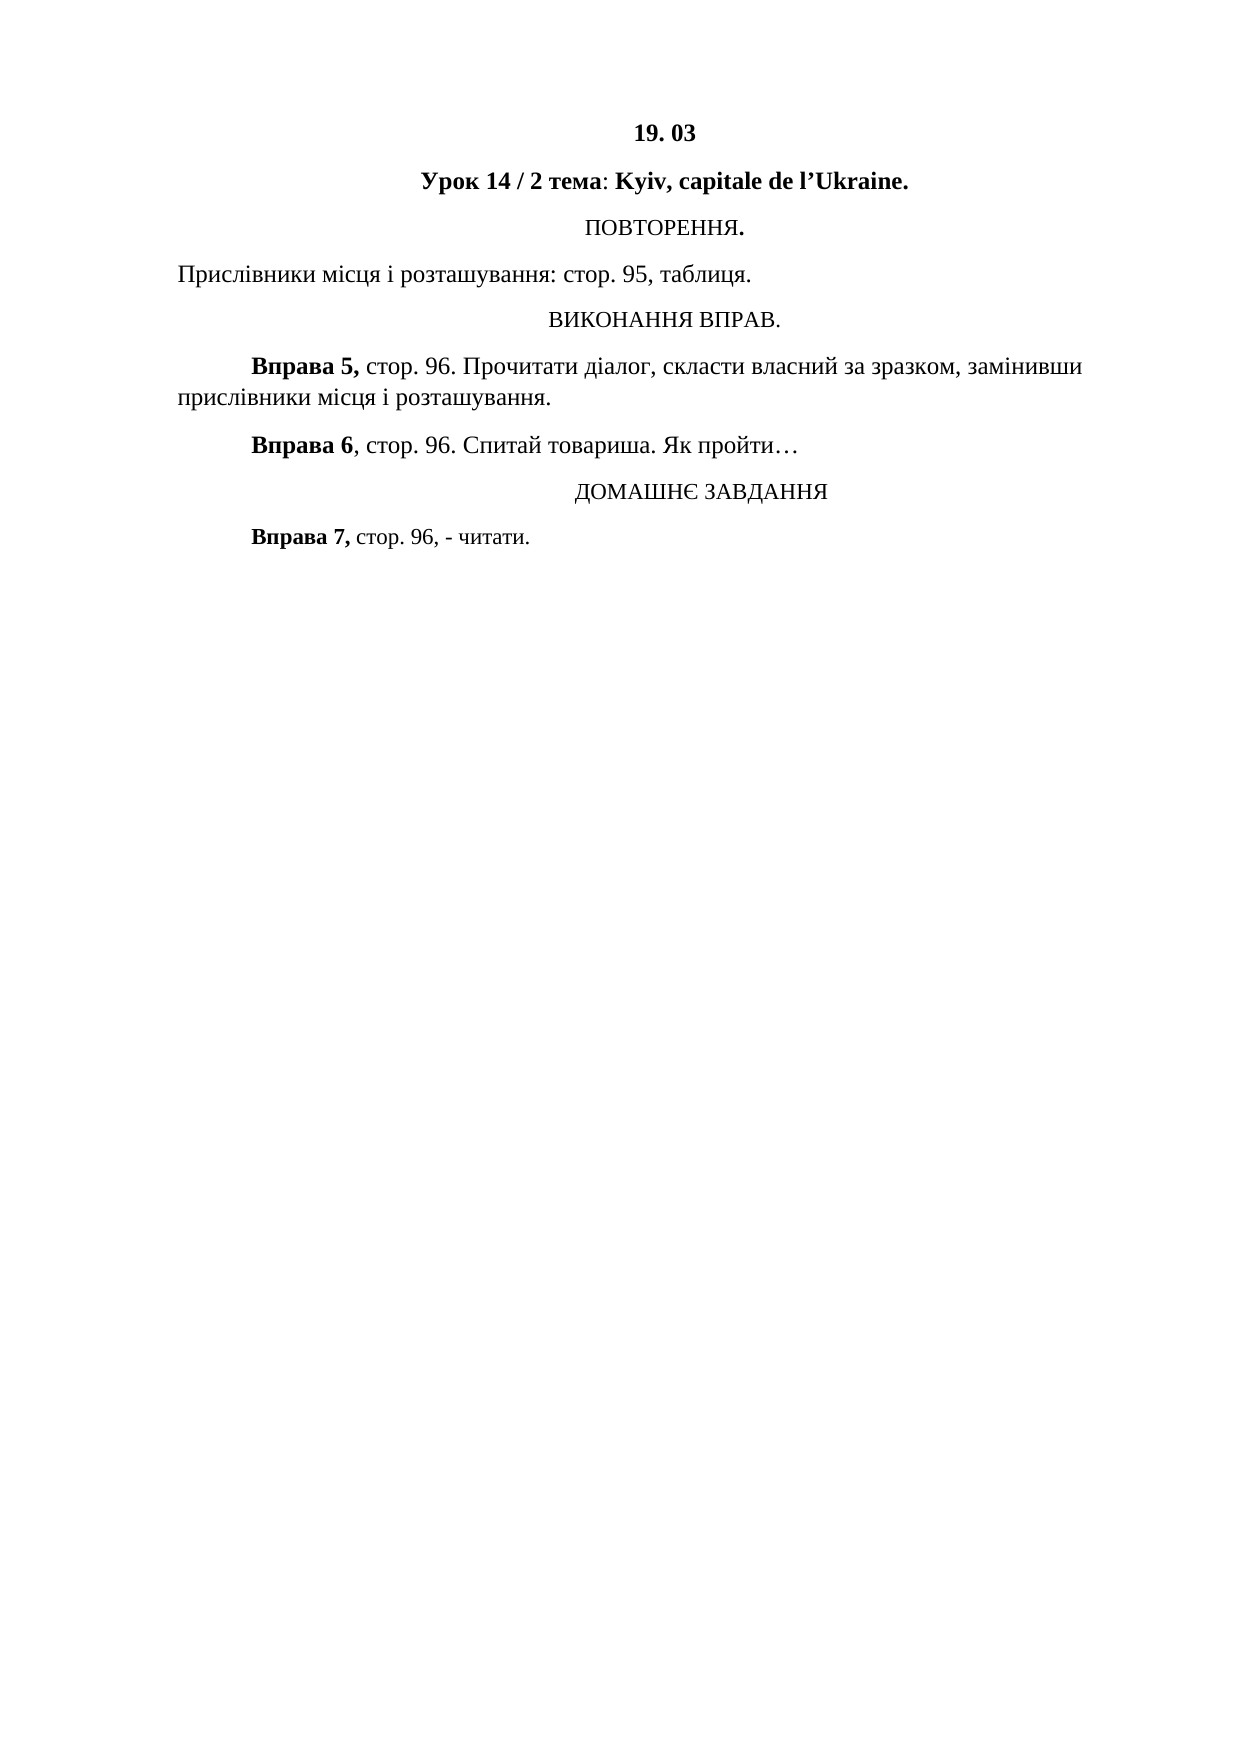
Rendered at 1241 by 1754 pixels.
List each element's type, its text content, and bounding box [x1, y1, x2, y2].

text ПОВТОРЕННЯ. [177, 213, 1152, 240]
text Прислівники місця і розташування: стор. 95, таблиця. [177, 259, 1152, 287]
text ДОМАШНЄ ЗАВДАННЯ [177, 478, 1152, 504]
text Вправа 5, стор. 96. Прочитати діалог, скласти власний за зразком, замінивши прислівники місця і розташування. [177, 351, 1152, 411]
text Вправа 7, стор. 96, - читати. [177, 523, 1152, 549]
text Урок 14 / 2 тема: Kyiv, capitale de l’Ukraine. [177, 166, 1152, 194]
text ВИКОНАННЯ ВПРАВ. [177, 306, 1152, 333]
text Вправа 6, стор. 96. Спитай товариша. Як пройти… [177, 430, 1152, 459]
text 19. 03 [177, 118, 1152, 147]
